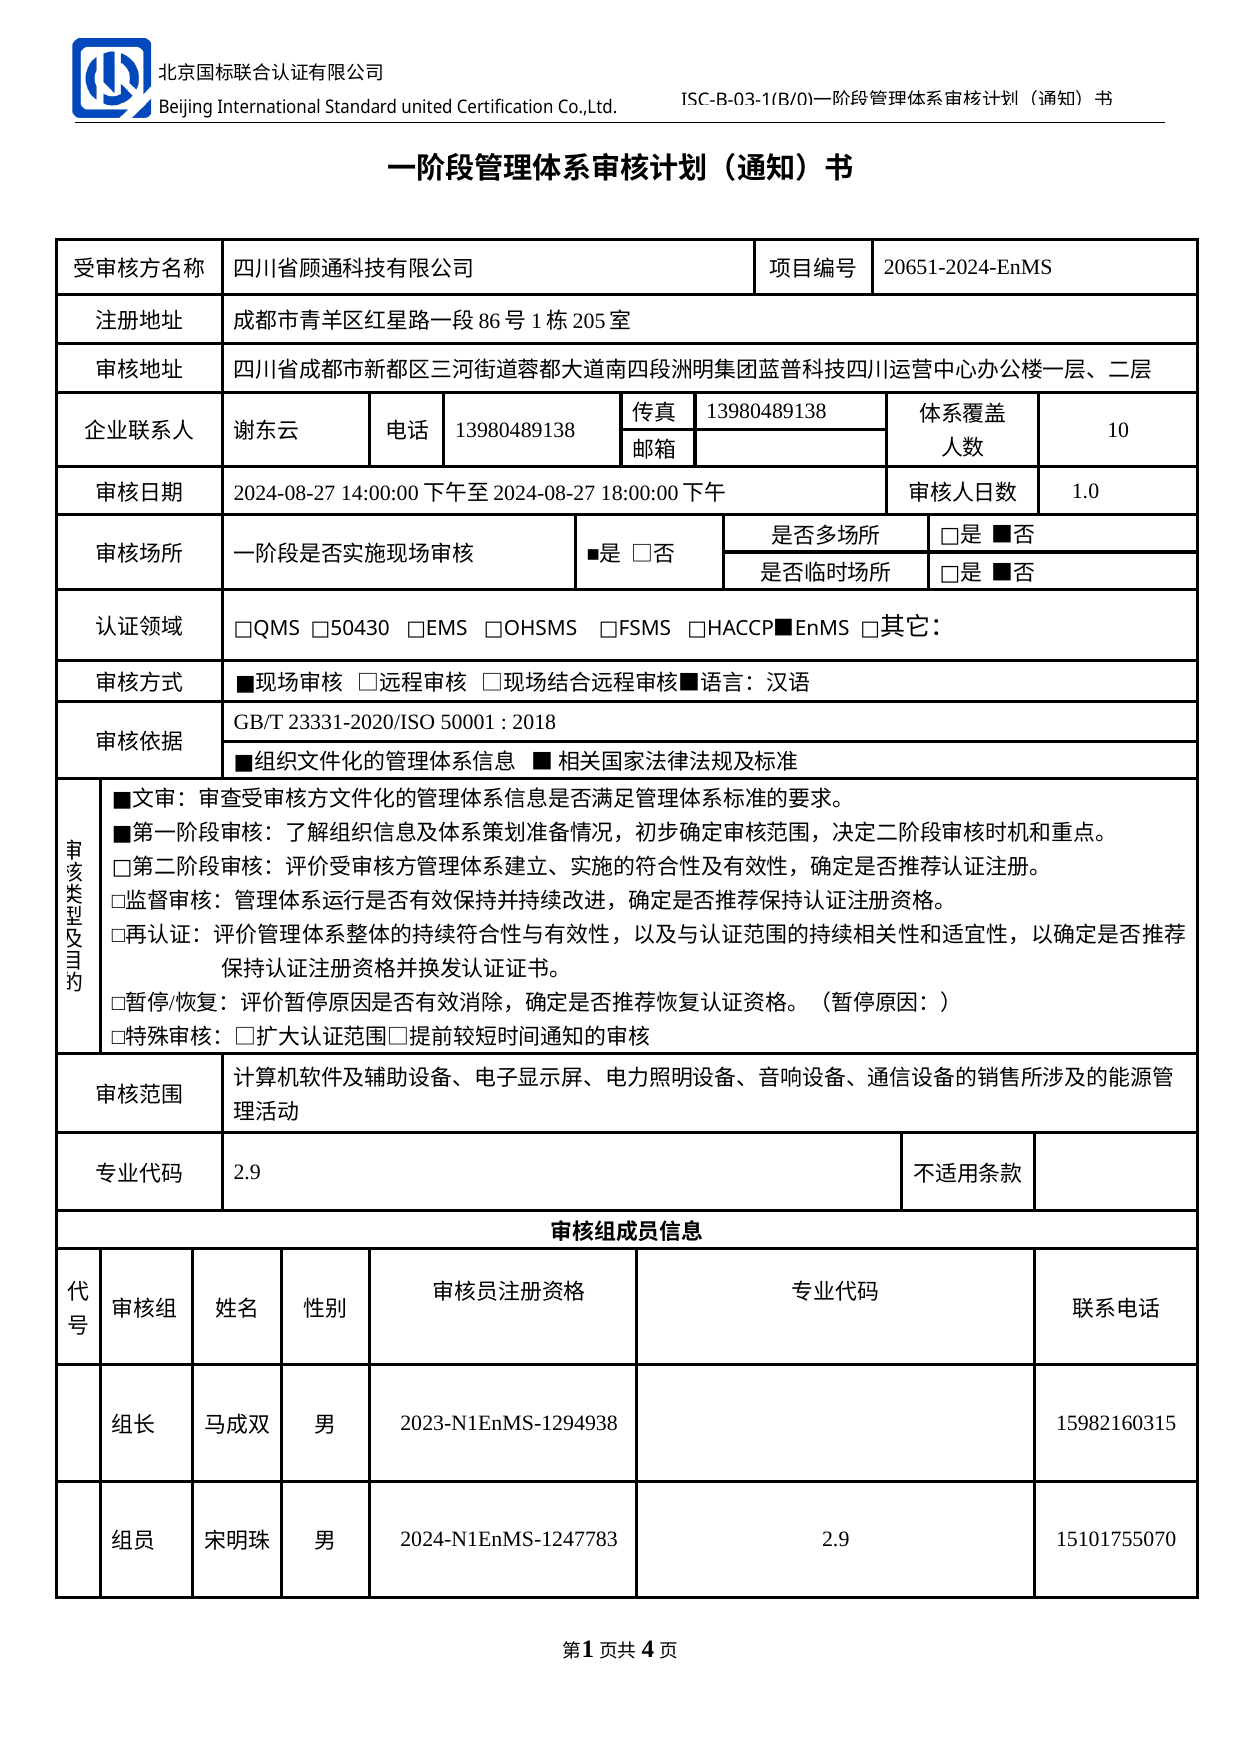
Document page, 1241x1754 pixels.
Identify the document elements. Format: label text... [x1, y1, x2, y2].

table_cell □是 ■否 [930, 554, 1196, 587]
table_header 20651-2024-EnMS [874, 241, 1196, 293]
table_cell 电话 [371, 394, 442, 465]
table_cell 谢东云 [224, 394, 368, 465]
table_cell 联系电话 [1036, 1250, 1196, 1363]
table_cell GB/T 23331-2020/ISO 50001 : 2018 [224, 703, 1196, 740]
table_cell 计算机软件及辅助设备、电子显示屏、电力照明设备、音响设备、通信设备的销售所涉及的能源管理活动 [224, 1055, 1196, 1131]
table_cell 邮箱 [623, 431, 693, 465]
table_cell 2.9 [224, 1134, 900, 1209]
table_cell 2023-N1EnMS-1294938 [371, 1366, 635, 1479]
table_cell 成都市青羊区红星路一段86号1栋205室 [224, 296, 1196, 342]
table_cell 企业联系人 [58, 394, 221, 465]
table_cell 15982160315 [1036, 1366, 1196, 1479]
table_cell 审核日期 [58, 468, 221, 513]
table_cell 审核类型及目的 [58, 780, 99, 1052]
table_cell 专业代码 [638, 1250, 1033, 1363]
table_cell 体系覆盖 人数 [888, 394, 1037, 465]
table_cell 专业代码 [58, 1134, 221, 1209]
table_cell 马成双 [194, 1366, 280, 1479]
table_cell 2024-08-27 14:00:00下午至2024-08-27 18:00:00下午 [224, 468, 885, 513]
table_cell 审核方式 [58, 662, 221, 700]
table_cell 性别 [283, 1250, 368, 1363]
table_cell 代号 [58, 1250, 99, 1363]
table_cell [638, 1366, 1033, 1479]
table_cell 审核范围 [58, 1055, 221, 1131]
table_cell 10 [1040, 394, 1196, 465]
table_cell 审核组 [102, 1250, 191, 1363]
table_cell 不适用条款 [903, 1134, 1033, 1209]
table_cell 一阶段是否实施现场审核 [224, 516, 574, 587]
table_cell □QMS □50430 □EMS □OHSMS □FSMS □HACCP■EnMS □其它： [224, 591, 1196, 658]
table_header 项目编号 [756, 241, 871, 293]
text 一阶段管理体系审核计划（通知）书 [75, 131, 1165, 199]
table_cell 组长 [102, 1366, 191, 1479]
table_cell [58, 1483, 99, 1596]
table_cell 四川省成都市新都区三河街道蓉都大道南四段洲明集团蓝普科技四川运营中心办公楼一层、二层 [224, 345, 1196, 391]
table_cell 是否多场所 [725, 516, 927, 550]
picture [72, 38, 152, 118]
table_cell 1.0 [1040, 468, 1196, 513]
table_cell 15101755070 [1036, 1483, 1196, 1596]
table_cell ■是 □否 [577, 516, 722, 587]
table_header 四川省顾通科技有限公司 [224, 241, 753, 293]
table_cell ■现场审核 □远程审核 □现场结合远程审核■语言：汉语 [224, 662, 1196, 700]
table_cell [58, 1366, 99, 1479]
table_cell 注册地址 [58, 296, 221, 342]
table_cell 审核组成员信息 [58, 1212, 1196, 1247]
table_cell ■文审：审查受审核方文件化的管理体系信息是否满足管理体系标准的要求。 ■第一阶段审核：了解组织信息及体系策划准备情况，初步确定审核范围，决定二阶段审核时机和重点。 □第二阶段审核：评价受审核方管理体系建立、实施的符合性及有效性，确定是否推荐认证注册。 □监督审核：管理体系运行是否有效保持并持续改进，确定是否推荐保持认证注册资格。 □再认证：评价管理体系整体的持续符合性与有效性，以及与认证范围的持续相关性和适宜性，以确定是否推荐保持认证注册资格并换发认证证书。 □暂停/恢复：评价暂停原因是否有效消除，确定是否推荐恢复认证资格。（暂停原因：） □特殊审核：□扩大认证范围□提前较短时间通知的审核 [102, 780, 1196, 1052]
table_cell 男 [283, 1483, 368, 1596]
table_cell 审核地址 [58, 345, 221, 391]
table_cell 认证领域 [58, 591, 221, 658]
table_cell 姓名 [194, 1250, 280, 1363]
table_cell 是否临时场所 [725, 554, 927, 587]
table_cell 2.9 [638, 1483, 1033, 1596]
table_cell ■组织文件化的管理体系信息 ■ 相关国家法律法规及标准 [224, 743, 1196, 777]
table_cell 2024-N1EnMS-1247783 [371, 1483, 635, 1596]
table_cell [697, 431, 885, 465]
table_cell □是 ■否 [930, 516, 1196, 550]
table_cell 审核人日数 [888, 468, 1037, 513]
table_cell [1036, 1134, 1196, 1209]
table_cell 审核员注册资格 [371, 1250, 635, 1363]
table_cell 13980489138 [445, 394, 619, 465]
table_cell 男 [283, 1366, 368, 1479]
table_cell 审核场所 [58, 516, 221, 587]
table_cell 传真 [623, 394, 693, 428]
table_cell 13980489138 [697, 394, 885, 428]
table_cell 审核依据 [58, 703, 221, 777]
table_cell 组员 [102, 1483, 191, 1596]
table_header 受审核方名称 [58, 241, 221, 293]
table_cell 宋明珠 [194, 1483, 280, 1596]
